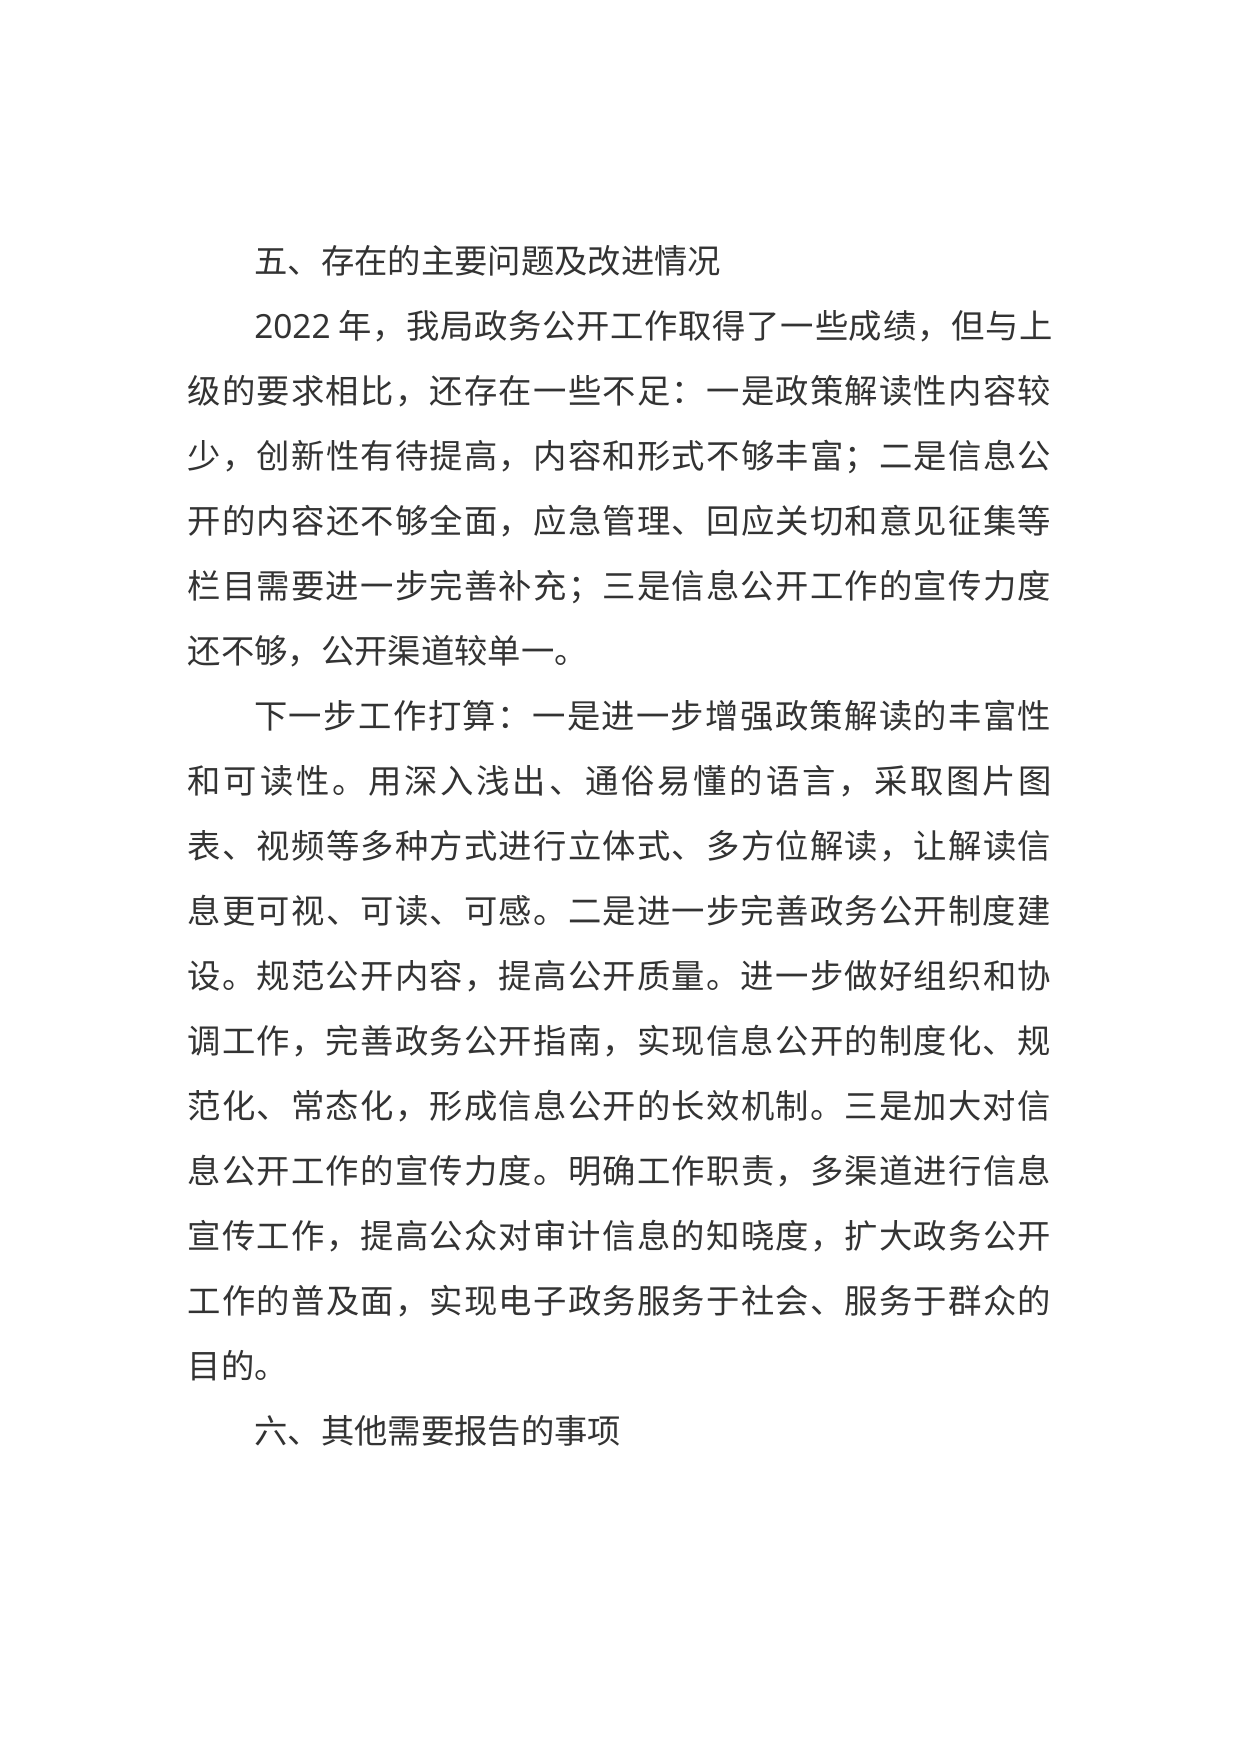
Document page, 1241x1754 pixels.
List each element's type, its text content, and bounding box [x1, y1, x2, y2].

text 下一步工作打算：一是进一步增强政策解读的丰富性和可读性。用深入浅出、通俗易懂的语言，采取图片图表、视频等多种方式进行立体式、多方位解读，让解读信息更可视、可读、可感。二是进一步完善政务公开制度建设。规范公开内容，提高公开质量。进一步做好组织和协调工作，完善政务公开指南，实现信息公开的制度化、规范化、常态化，形成信息公开的长效机制。三是加大对信息公开工作的宣传力度。明确工作职责，多渠道进行信息宣传工作，提高公众对审计信息的知晓度，扩大政务公开工作的普及面，实现电子政务服务于社会、服务于群众的目的。 [187, 682, 1053, 1397]
text 六、其他需要报告的事项 [187, 1397, 1053, 1462]
text 2022年，我局政务公开工作取得了一些成绩，但与上级的要求相比，还存在一些不足：一是政策解读性内容较少，创新性有待提高，内容和形式不够丰富；二是信息公开的内容还不够全面，应急管理、回应关切和意见征集等栏目需要进一步完善补充；三是信息公开工作的宣传力度还不够，公开渠道较单一。 [187, 292, 1053, 682]
text 五、存在的主要问题及改进情况 [187, 227, 1053, 292]
